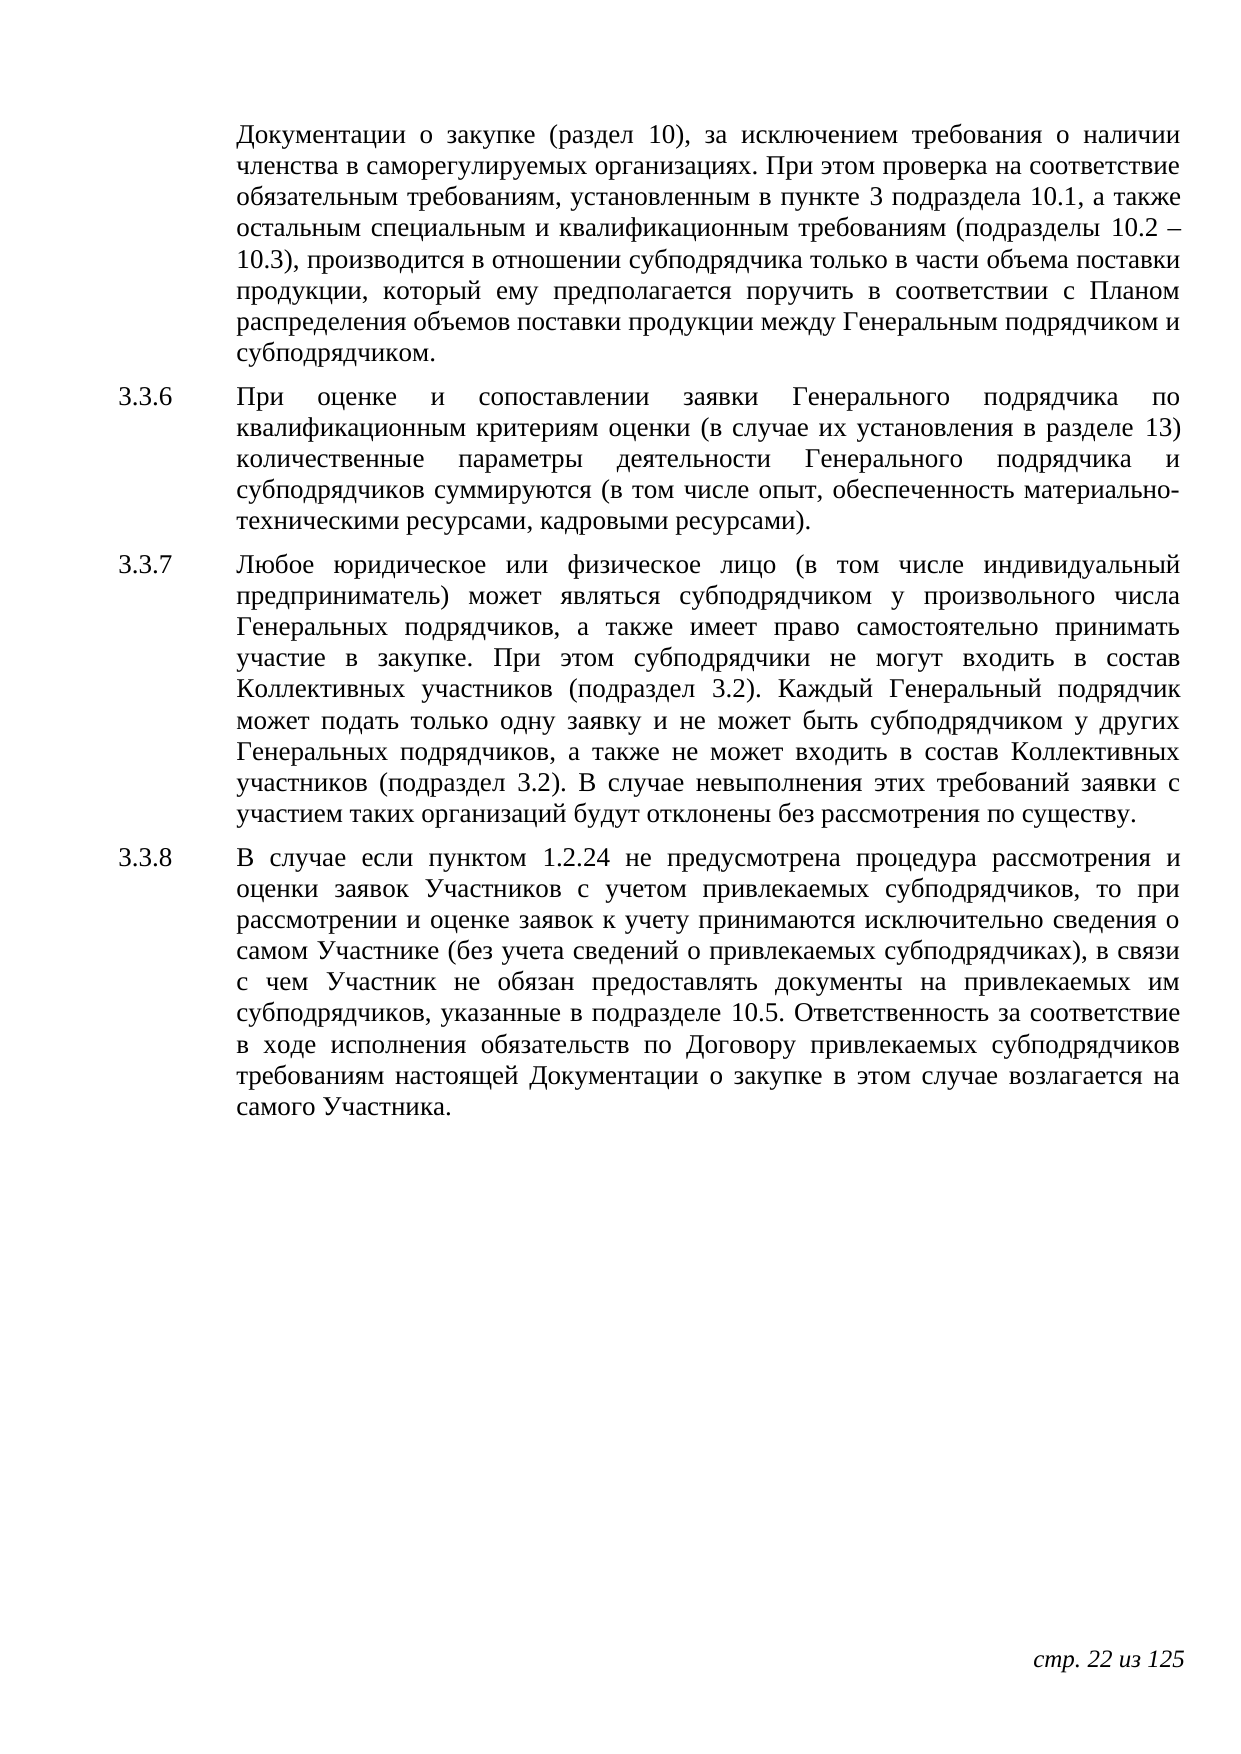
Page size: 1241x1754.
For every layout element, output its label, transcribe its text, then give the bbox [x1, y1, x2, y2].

text В случае если пунктом 1.2.24 не предусмотрена процедура рассмотрения и оценки заявок Участников с учетом привлекаемых субподрядчиков, то при рассмотрении и оценке заявок к учету принимаются исключительно сведения о самом Участнике (без учета сведений о привлекаемых субподрядчиках), в связи с чем Участник не обязан предоставлять документы на привлекаемых им субподрядчиков, указанные в подразделе 10.5. Ответственность за соответствие в ходе исполнения обязательств по Договору привлекаемых субподрядчиков требованиям настоящей Документации о закупке в этом случае возлагается на самого Участника. [118, 841, 1181, 1121]
text При оценке и сопоставлении заявки Генерального подрядчика по квалификационным критериям оценки (в случае их установления в разделе 13) количественные параметры деятельности Генерального подрядчика и субподрядчиков суммируются (в том числе опыт, обеспеченность материально-техническими ресурсами, кадровыми ресурсами). [118, 380, 1181, 536]
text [118, 118, 1181, 367]
text Любое юридическое или физическое лицо (в том числе индивидуальный предприниматель) может являться субподрядчиком у произвольного числа Генеральных подрядчиков, а также имеет право самостоятельно принимать участие в закупке. При этом субподрядчики не могут входить в состав Коллективных участников (подраздел 3.2). Каждый Генеральный подрядчик может подать только одну заявку и не может быть субподрядчиком у других Генеральных подрядчиков, а также не может входить в состав Коллективных участников (подраздел 3.2). В случае невыполнения этих требований заявки с участием таких организаций будут отклонены без рассмотрения по существу. [118, 548, 1181, 828]
